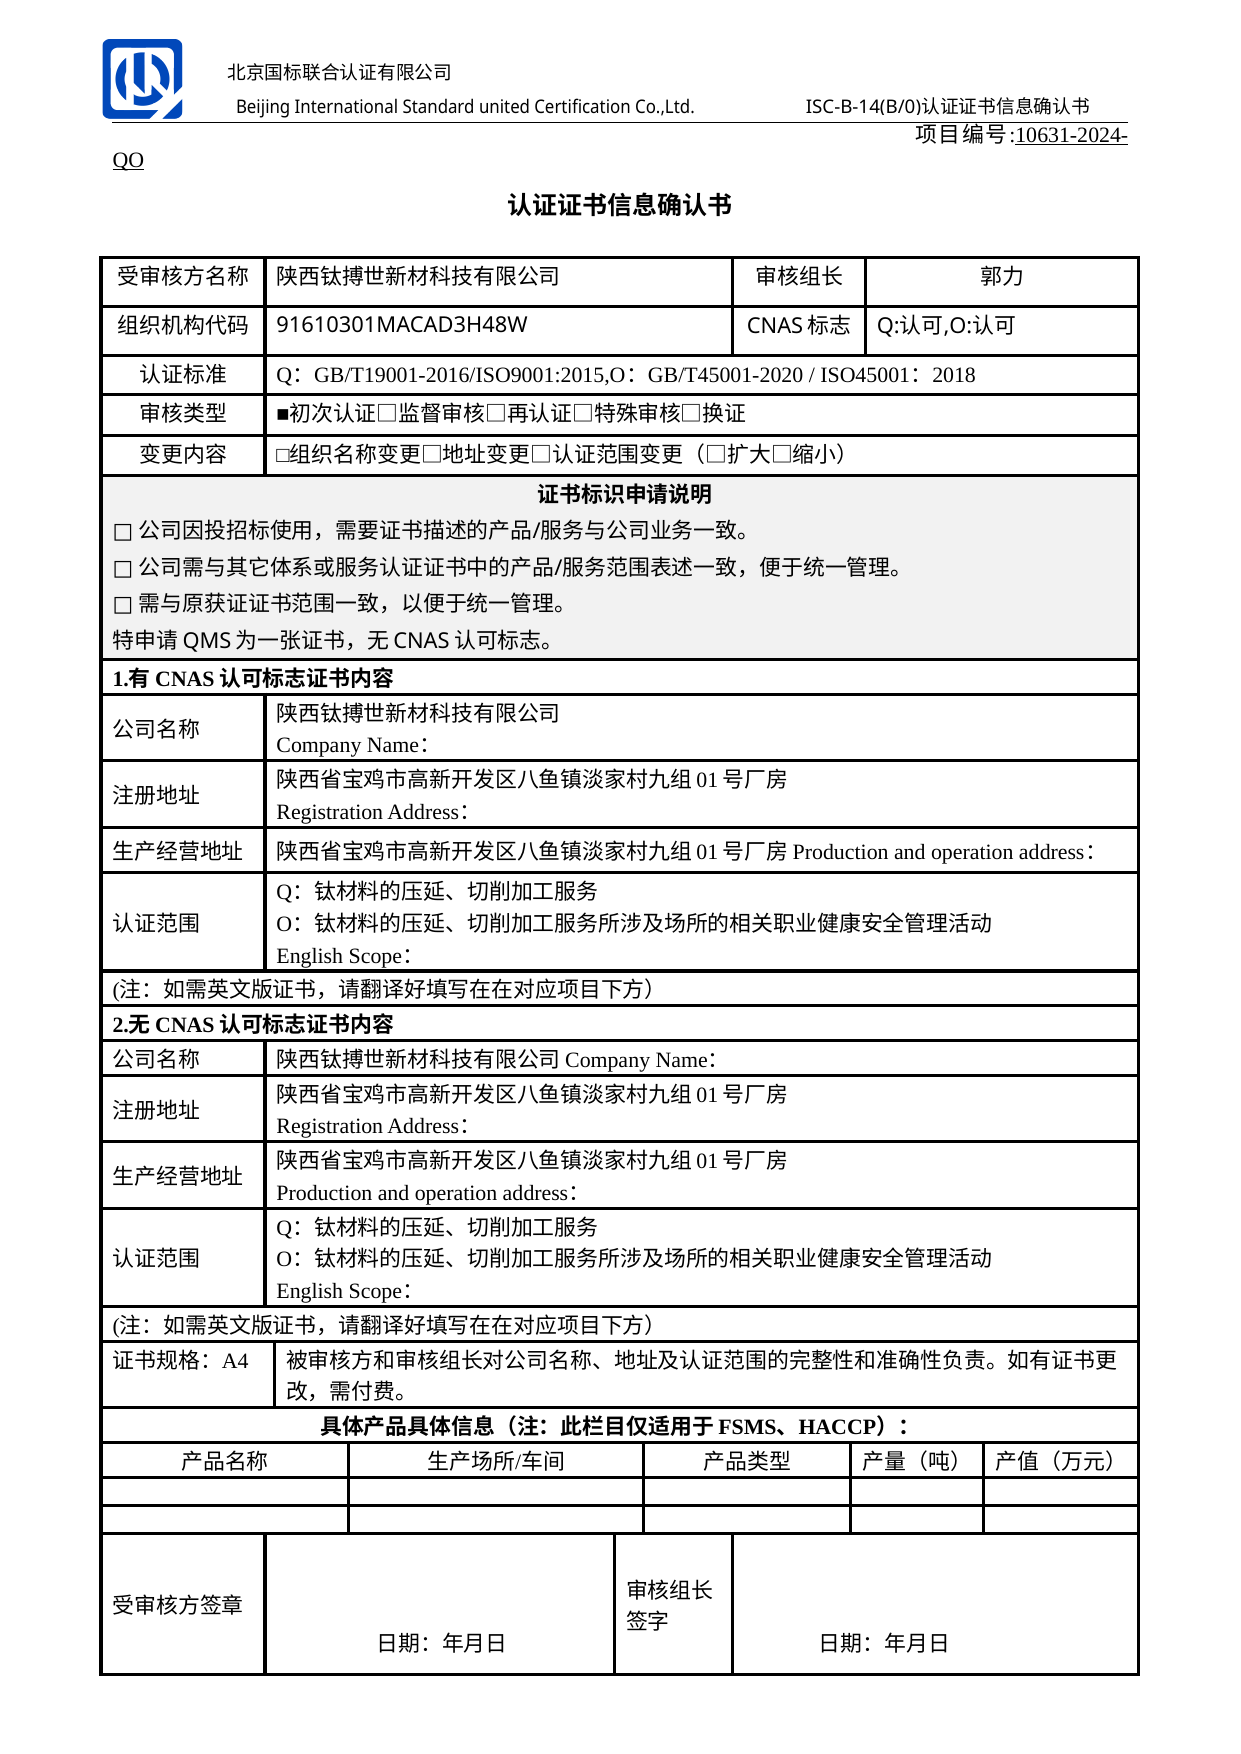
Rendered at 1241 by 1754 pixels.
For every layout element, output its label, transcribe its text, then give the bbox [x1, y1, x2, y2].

table_cell [103, 1507, 347, 1532]
table_cell 产值（万元） [985, 1444, 1137, 1476]
table_cell 陕西省宝鸡市高新开发区八鱼镇淡家村九组01号厂房 Registration Address： [267, 1077, 1137, 1140]
table_cell [985, 1507, 1137, 1532]
table_header 陕西钛搏世新材科技有限公司 [267, 259, 731, 305]
table_header 受审核方名称 [103, 259, 263, 305]
table_cell [645, 1507, 849, 1532]
table_cell 认证范围 [103, 1210, 263, 1305]
table_cell [985, 1479, 1137, 1504]
table_cell 证书规格：A4 [103, 1343, 273, 1406]
table_header 郭力 [867, 259, 1137, 305]
table_cell 组织机构代码 [103, 308, 263, 354]
table_cell 陕西钛搏世新材科技有限公司Company Name： [267, 1042, 1137, 1074]
table_cell [350, 1479, 642, 1504]
table_cell 陕西省宝鸡市高新开发区八鱼镇淡家村九组01号厂房Production and operation address： [267, 829, 1137, 871]
table_cell 证书标识申请说明 □ 公司因投招标使用，需要证书描述的产品/服务与公司业务一致。 □ 公司需与其它体系或服务认证证书中的产品/服务范围表述一致，便于统一管理。 □ 需与原获证证书范围一致，以便于统一管理。 特申请QMS为一张证书，无CNAS认可标志。 [103, 477, 1137, 658]
table_cell 日期：年月日 [267, 1535, 613, 1673]
table_cell 认证标准 [103, 357, 263, 393]
table_cell (注：如需英文版证书，请翻译好填写在在对应项目下方） [103, 1308, 1137, 1339]
table_cell 生产经营地址 [103, 1143, 263, 1207]
table_cell 变更内容 [103, 437, 263, 474]
table_cell 2.无CNAS认可标志证书内容 [103, 1007, 1137, 1039]
table_cell 生产场所/车间 [350, 1444, 642, 1476]
table_cell 注册地址 [103, 1077, 263, 1140]
table_cell Q：钛材料的压延、切削加工服务 O：钛材料的压延、切削加工服务所涉及场所的相关职业健康安全管理活动 English Scope： [267, 1210, 1137, 1305]
table_cell 生产经营地址 [103, 829, 263, 871]
table_cell 具体产品具体信息（注：此栏目仅适用于FSMS、HACCP）： [103, 1409, 1137, 1441]
table_cell 公司名称 [103, 1042, 263, 1074]
table_cell 审核组长签字 [616, 1535, 731, 1673]
table_cell □组织名称变更□地址变更□认证范围变更（□扩大□缩小） [267, 437, 1137, 474]
table_cell 注册地址 [103, 762, 263, 826]
table_cell 审核类型 [103, 396, 263, 433]
table_cell [852, 1507, 982, 1532]
table_cell Q:认可,O:认可 [867, 308, 1137, 354]
table_cell 产量（吨） [852, 1444, 982, 1476]
table_cell (注：如需英文版证书，请翻译好填写在在对应项目下方） [103, 973, 1137, 1004]
table_cell Q：GB/T19001-2016/ISO9001:2015,O：GB/T45001-2020 / ISO45001：2018 [267, 357, 1137, 393]
table_cell ■初次认证□监督审核□再认证□特殊审核□换证 [267, 396, 1137, 433]
table_cell 产品类型 [645, 1444, 849, 1476]
table_cell [645, 1479, 849, 1504]
table_cell 日期：年月日 [734, 1535, 1137, 1673]
text 认证证书信息确认书 [112, 185, 1128, 222]
table_cell [350, 1507, 642, 1532]
table_cell 产品名称 [103, 1444, 347, 1476]
table_cell 认证范围 [103, 874, 263, 969]
table_cell 陕西省宝鸡市高新开发区八鱼镇淡家村九组01号厂房 Production and operation address： [267, 1143, 1137, 1207]
table_cell [852, 1479, 982, 1504]
table_cell 受审核方签章 [103, 1535, 263, 1673]
table_cell 91610301MACAD3H48W [267, 308, 731, 354]
table_cell 被审核方和审核组长对公司名称、地址及认证范围的完整性和准确性负责。如有证书更改，需付费。 [276, 1343, 1137, 1406]
table_cell CNAS标志 [734, 308, 864, 354]
table_cell 陕西省宝鸡市高新开发区八鱼镇淡家村九组01号厂房 Registration Address： [267, 762, 1137, 826]
picture [102, 39, 183, 119]
table_cell Q：钛材料的压延、切削加工服务 O：钛材料的压延、切削加工服务所涉及场所的相关职业健康安全管理活动 English Scope： [267, 874, 1137, 969]
table_cell 公司名称 [103, 696, 263, 759]
table_cell 1.有CNAS认可标志证书内容 [103, 661, 1137, 693]
table_cell [103, 1479, 347, 1504]
table_header 审核组长 [734, 259, 864, 305]
table_cell 陕西钛搏世新材科技有限公司 Company Name： [267, 696, 1137, 759]
text 项目编号:10631-2024-QO [112, 123, 1128, 173]
